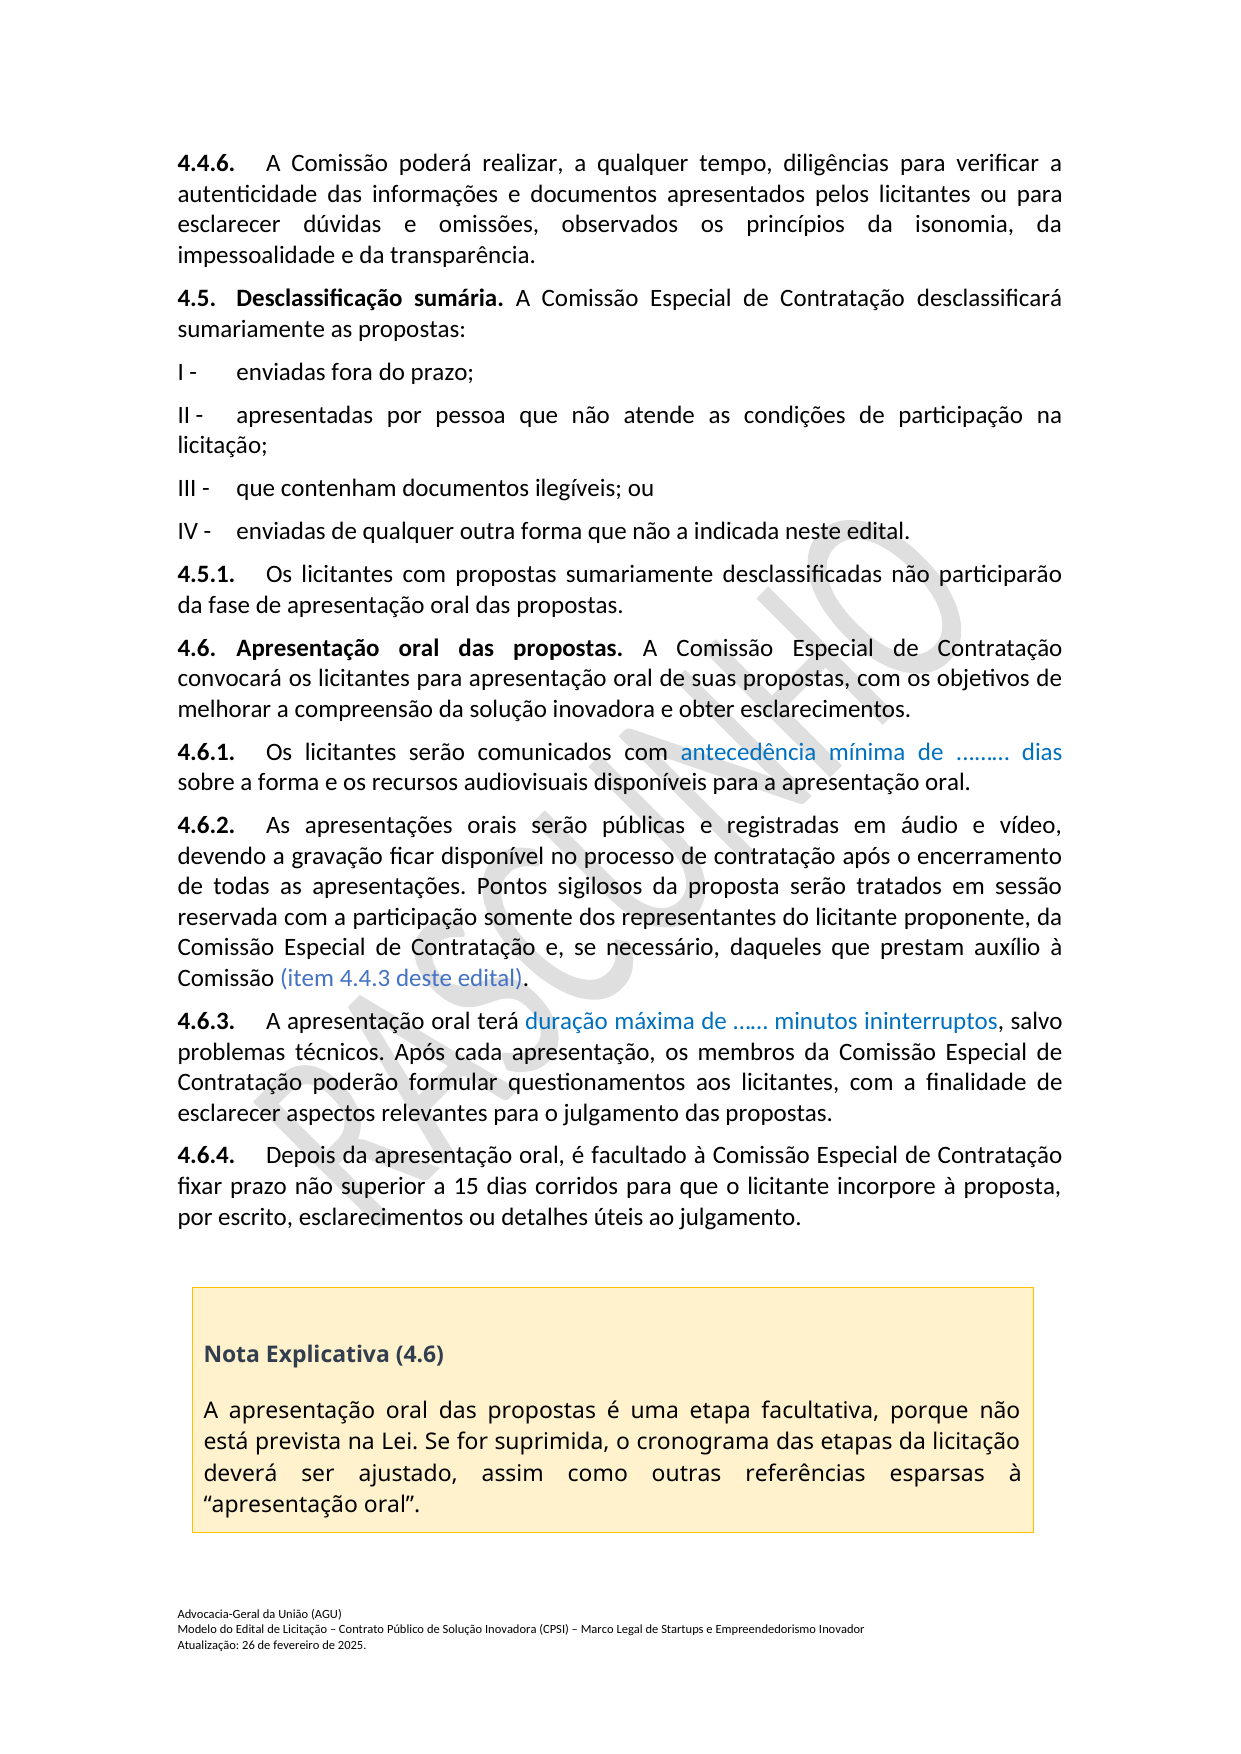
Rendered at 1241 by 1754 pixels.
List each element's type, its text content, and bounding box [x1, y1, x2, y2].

text 4.5.1. Os licitantes com propostas sumariamente desclassificadas não participarão da fase de apresentação oral das propostas. [177, 558, 1062, 619]
text 4.6.3. A apresentação oral terá duração máxima de …… minutos ininterruptos, salvo problemas técnicos. Após cada apresentação, os membros da Comissão Especial de Contratação poderão formular questionamentos aos licitantes, com a finalidade de esclarecer aspectos relevantes para o julgamento das propostas. [177, 1005, 1062, 1127]
text 4.6.1. Os licitantes serão comunicados com antecedência mínima de ...…… dias sobre a forma e os recursos audiovisuais disponíveis para a apresentação oral. [177, 736, 1062, 797]
table_header Nota Explicativa (4.6) A apresentação oral das propostas é uma etapa facultativa, porque não está prevista na Lei. Se for suprimida, o cronograma das etapas da licitação deverá ser ajustado, assim como outras referências esparsas à “apresentação oral”. [193, 1288, 1033, 1532]
text 4.6.4. Depois da apresentação oral, é facultado à Comissão Especial de Contratação fixar prazo não superior a 15 dias corridos para que o licitante incorpore à proposta, por escrito, esclarecimentos ou detalhes úteis ao julgamento. [177, 1140, 1062, 1231]
text 4.6. Apresentação oral das propostas. A Comissão Especial de Contratação convocará os licitantes para apresentação oral de suas propostas, com os objetivos de melhorar a compreensão da solução inovadora e obter esclarecimentos. [177, 632, 1062, 723]
text 4.6.2. As apresentações orais serão públicas e registradas em áudio e vídeo, devendo a gravação ficar disponível no processo de contratação após o encerramento de todas as apresentações. Pontos sigilosos da proposta serão tratados em sessão reservada com a participação somente dos representantes do licitante proponente, da Comissão Especial de Contratação e, se necessário, daqueles que prestam auxílio à Comissão (item 4.4.3 deste edital). [177, 809, 1062, 993]
text II - apresentadas por pessoa que não atende as condições de participação na licitação; [177, 399, 1062, 460]
text 4.5. Desclassificação sumária. A Comissão Especial de Contratação desclassificará sumariamente as propostas: [177, 282, 1062, 343]
text III - que contenham documentos ilegíveis; ou [177, 472, 1062, 503]
text IV - enviadas de qualquer outra forma que não a indicada neste edital. [177, 515, 1062, 546]
text I - enviadas fora do prazo; [177, 356, 1062, 386]
text 4.4.6. A Comissão poderá realizar, a qualquer tempo, diligências para verificar a autenticidade das informações e documentos apresentados pelos licitantes ou para esclarecer dúvidas e omissões, observados os princípios da isonomia, da impessoalidade e da transparência. [177, 148, 1062, 270]
